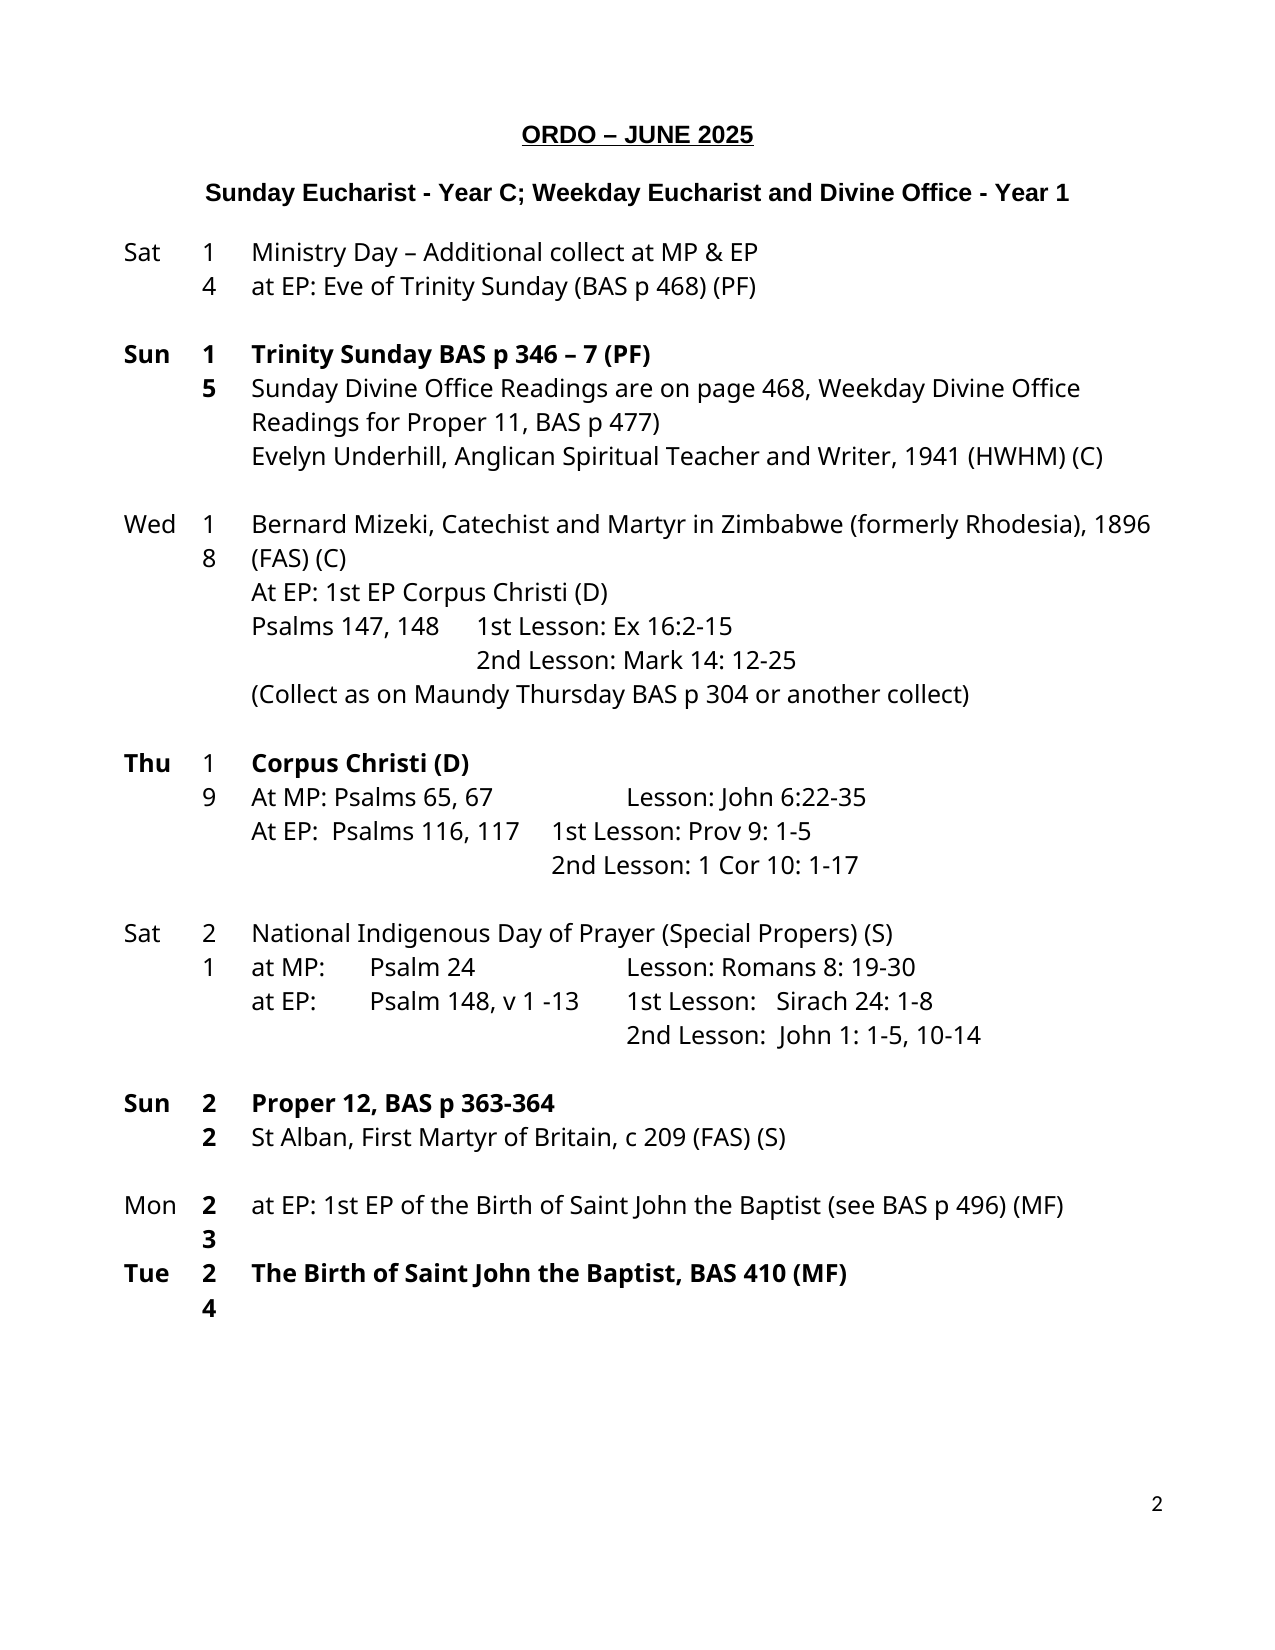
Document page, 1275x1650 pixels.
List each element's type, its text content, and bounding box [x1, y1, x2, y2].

table_cell National Indigenous Day of Prayer (Special Propers) (S) at MP: Psalm 24 Lesson: Romans 8: 19-30 at EP: Psalm 148, v 1 -13 1st Lesson: Sirach 24: 1-8 2nd Lesson: John 1: 1-5, 10-14 [240, 916, 1170, 1086]
table_cell at EP: 1st EP of the Birth of Saint John the Baptist (see BAS p 496) (MF) [240, 1188, 1170, 1256]
table_cell 14 [191, 234, 240, 336]
table_cell Wed [113, 507, 191, 745]
table_cell 21 [191, 916, 240, 1086]
table_cell Corpus Christi (D) At MP: Psalms 65, 67 Lesson: John 6:22-35 At EP: Psalms 116, 117 1st Lesson: Prov 9: 1-5 2nd Lesson: 1 Cor 10: 1-17 [240, 745, 1170, 916]
table_cell The Birth of Saint John the Baptist, BAS 410 (MF) [240, 1256, 1170, 1324]
table_cell 22 [191, 1086, 240, 1188]
table_cell Tue [113, 1256, 191, 1324]
table_cell Ministry Day – Additional collect at MP & EP at EP: Eve of Trinity Sunday (BAS p 468) (PF) [240, 234, 1170, 336]
table_cell Proper 12, BAS p 363-364 St Alban, First Martyr of Britain, c 209 (FAS) (S) [240, 1086, 1170, 1188]
table_cell 23 [191, 1188, 240, 1256]
table_cell Sun [113, 336, 191, 507]
table_cell Sun [113, 1086, 191, 1188]
table_cell 19 [191, 745, 240, 916]
table_cell 24 [191, 1256, 240, 1324]
table_cell Bernard Mizeki, Catechist and Martyr in Zimbabwe (formerly Rhodesia), 1896 (FAS) (C) At EP: 1st EP Corpus Christi (D) Psalms 147, 148 1st Lesson: Ex 16:2-15 2nd Lesson: Mark 14: 12-25 (Collect as on Maundy Thursday BAS p 304 or another collect) [240, 507, 1170, 745]
table_cell Sat [113, 916, 191, 1086]
table_cell 15 [191, 336, 240, 507]
table_cell 18 [191, 507, 240, 745]
table_cell Mon [113, 1188, 191, 1256]
table_cell Trinity Sunday BAS p 346 – 7 (PF) Sunday Divine Office Readings are on page 468, Weekday Divine Office Readings for Proper 11, BAS p 477) Evelyn Underhill, Anglican Spiritual Teacher and Writer, 1941 (HWHM) (C) [240, 336, 1170, 507]
table_cell Thu [113, 745, 191, 916]
table_cell Sat [113, 234, 191, 336]
